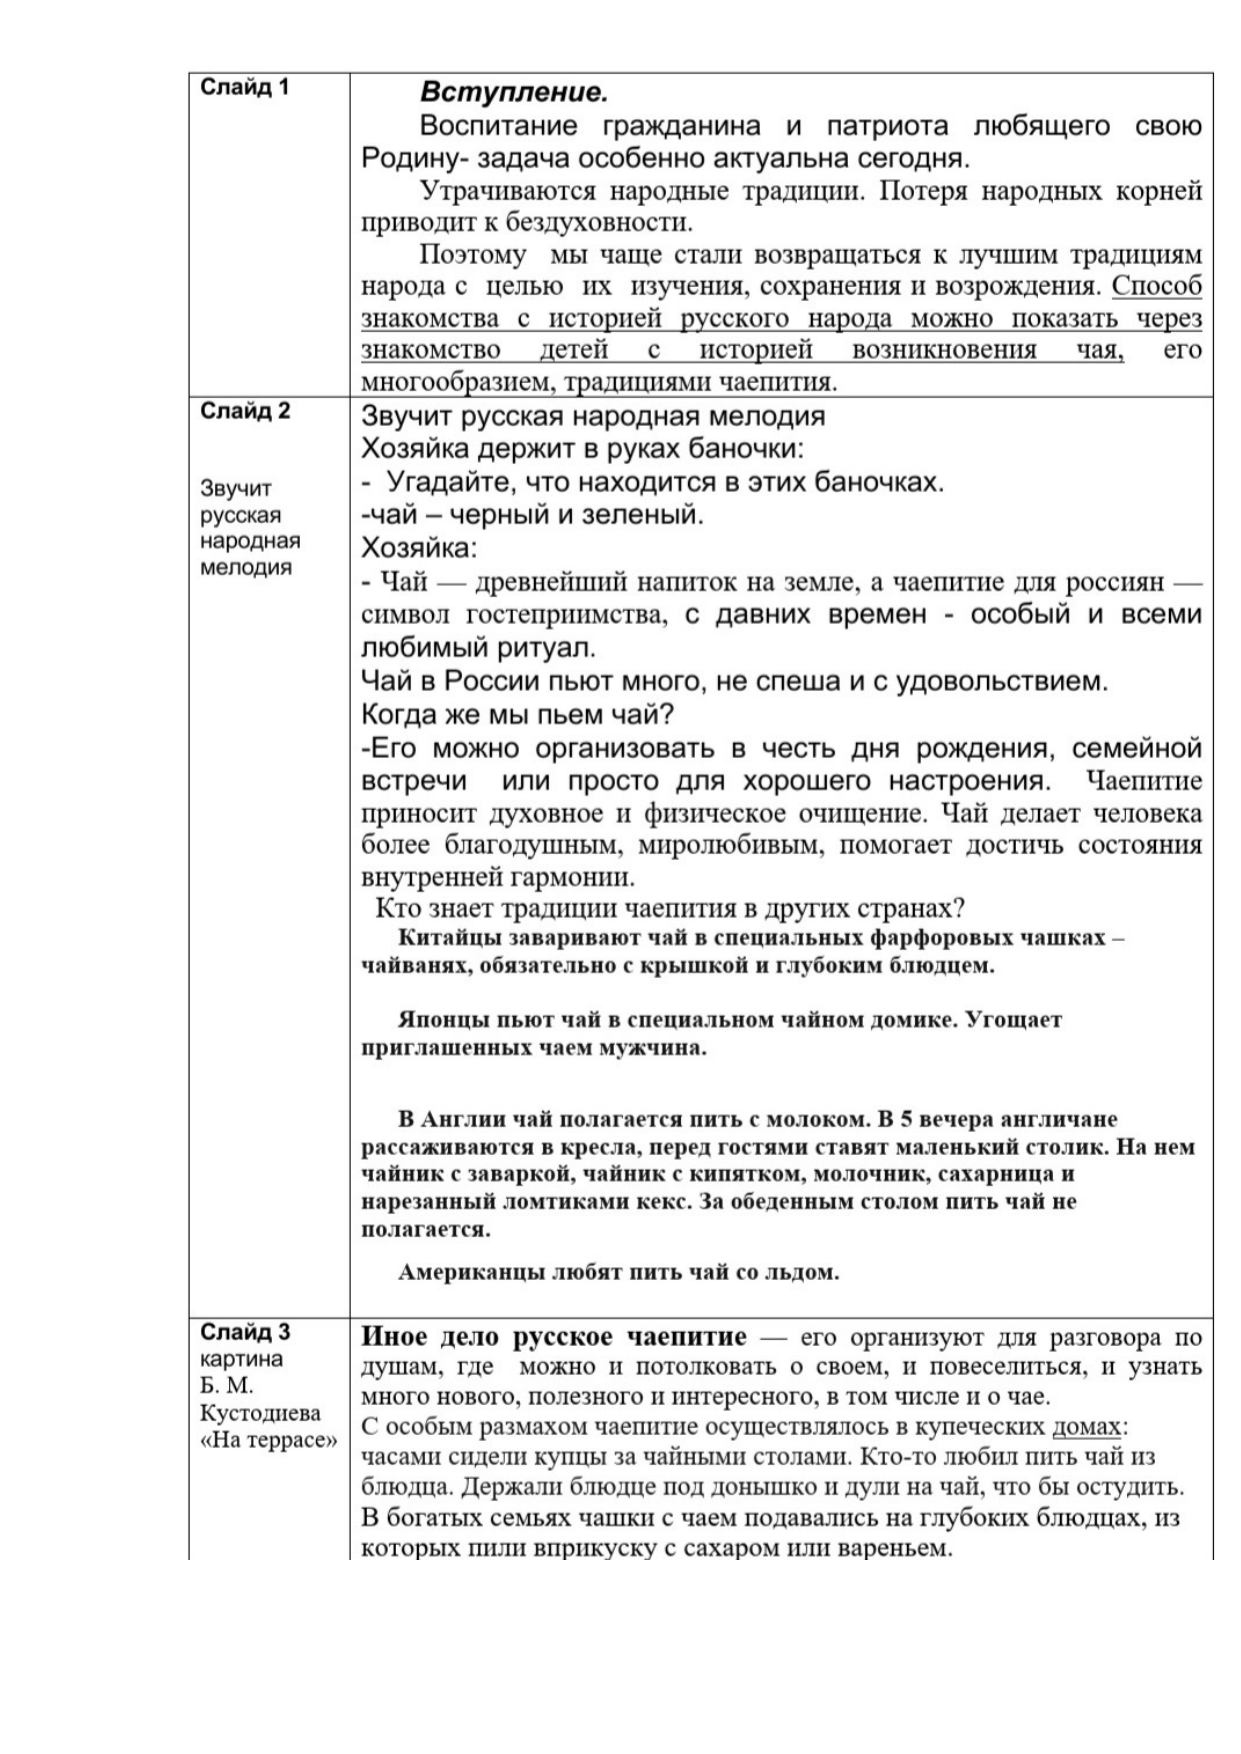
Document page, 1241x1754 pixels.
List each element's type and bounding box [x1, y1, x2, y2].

picture [177, 59, 1228, 1560]
